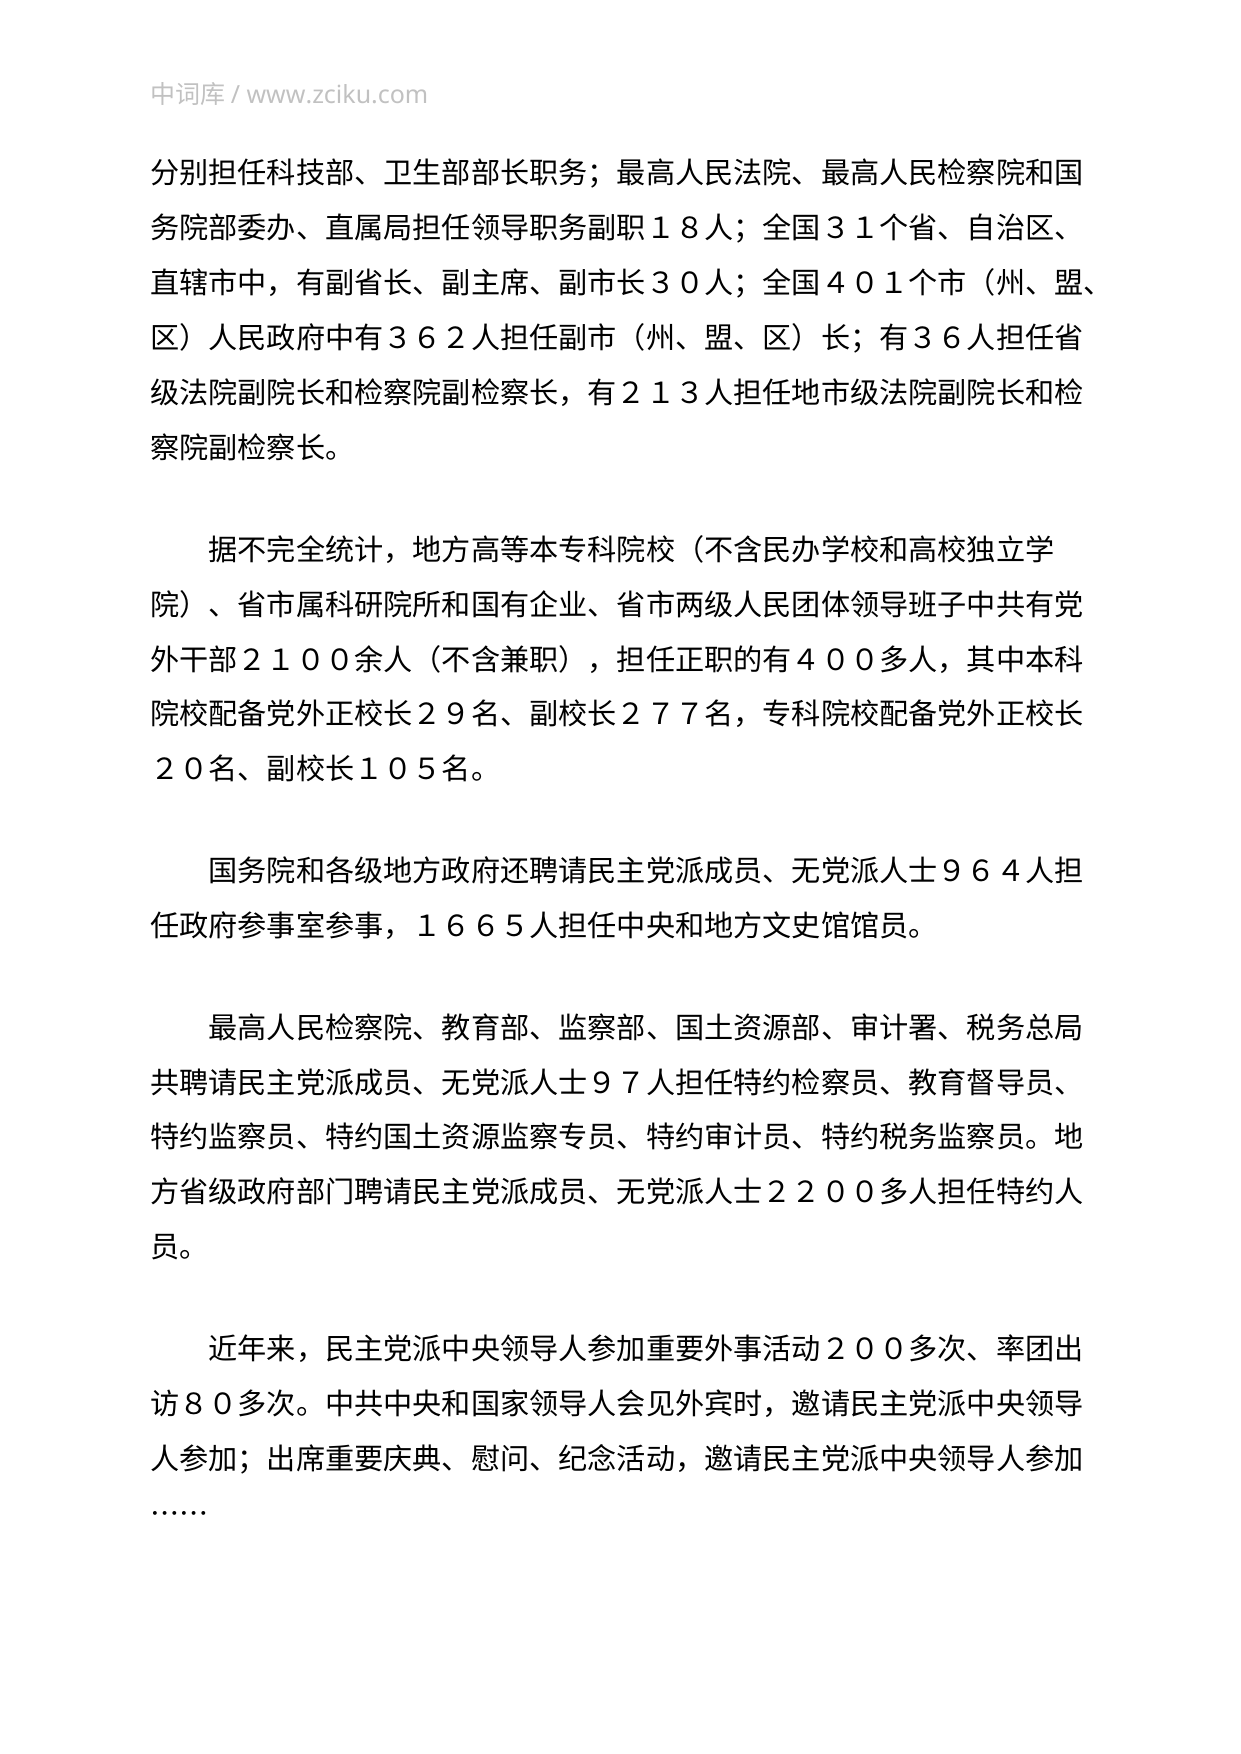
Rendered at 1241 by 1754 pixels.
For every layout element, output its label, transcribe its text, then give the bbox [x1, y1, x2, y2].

text 最高人民检察院、教育部、监察部、国土资源部、审计署、税务总局共聘请民主党派成员、无党派人士９７人担任特约检察员、教育督导员、特约监察员、特约国土资源监察专员、特约审计员、特约税务监察员。地方省级政府部门聘请民主党派成员、无党派人士２２００多人担任特约人员。 [150, 1004, 1090, 1266]
text 据不完全统计，地方高等本专科院校（不含民办学校和高校独立学院）、省市属科研院所和国有企业、省市两级人民团体领导班子中共有党外干部２１００余人（不含兼职），担任正职的有４００多人，其中本科院校配备党外正校长２９名、副校长２７７名，专科院校配备党外正校长２０名、副校长１０５名。 [150, 526, 1090, 788]
text 近年来，民主党派中央领导人参加重要外事活动２００多次、率团出访８０多次。中共中央和国家领导人会见外宾时，邀请民主党派中央领导人参加；出席重要庆典、慰问、纪念活动，邀请民主党派中央领导人参加…… [150, 1326, 1090, 1533]
text 国务院和各级地方政府还聘请民主党派成员、无党派人士９６４人担任政府参事室参事，１６６５人担任中央和地方文史馆馆员。 [150, 848, 1090, 945]
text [150, 150, 1090, 467]
